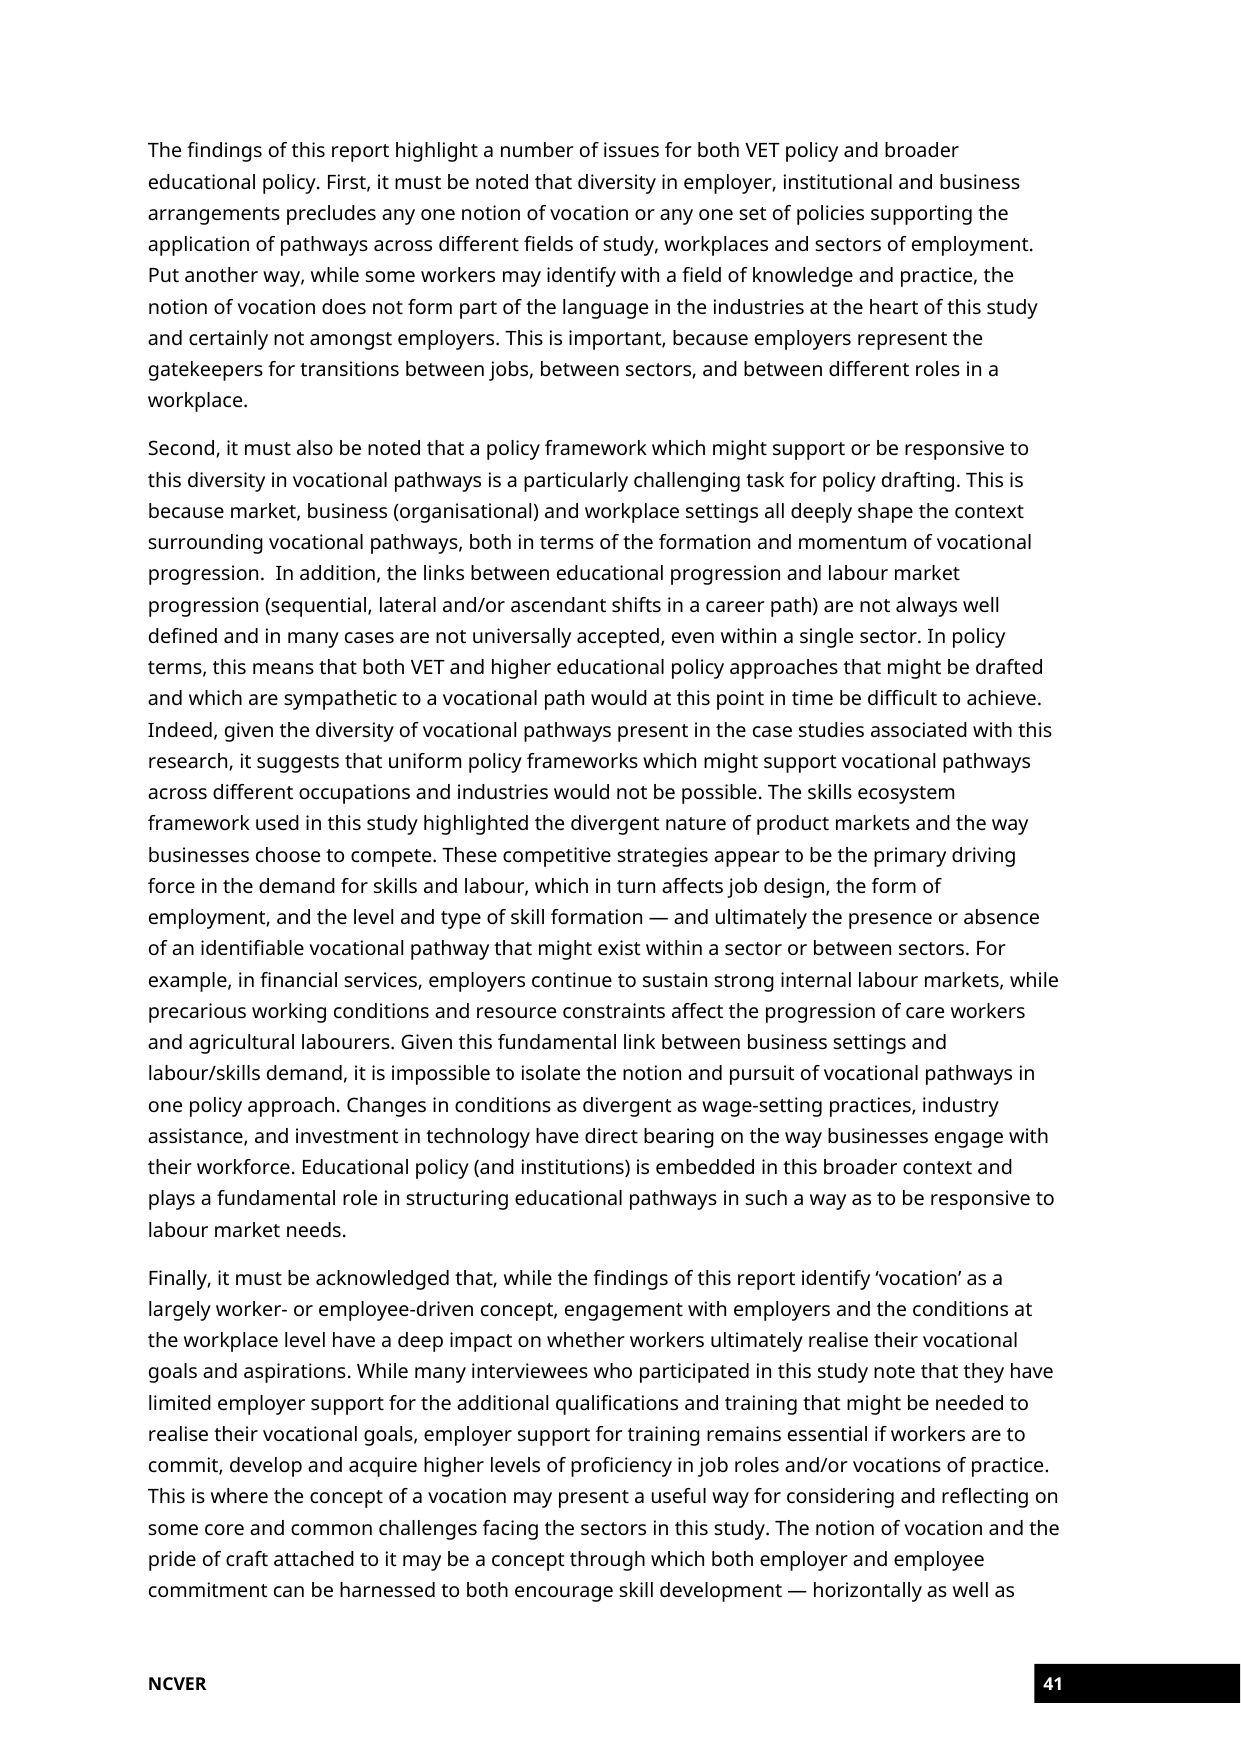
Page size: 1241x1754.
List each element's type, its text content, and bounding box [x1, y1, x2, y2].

text The findings of this report highlight a number of issues for both VET policy and broader educational policy. First, it must be noted that diversity in employer, institutional and business arrangements precludes any one notion of vocation or any one set of policies supporting the application of pathways across different fields of study, workplaces and sectors of employment. Put another way, while some workers may identify with a field of knowledge and practice, the notion of vocation does not form part of the language in the industries at the heart of this study and certainly not amongst employers. This is important, because employers represent the gatekeepers for transitions between jobs, between sectors, and between different roles in a workplace. [148, 133, 1063, 414]
text Second, it must also be noted that a policy framework which might support or be responsive to this diversity in vocational pathways is a particularly challenging task for policy drafting. This is because market, business (organisational) and workplace settings all deeply shape the context surrounding vocational pathways, both in terms of the formation and momentum of vocational progression. In addition, the links between educational progression and labour market progression (sequential, lateral and/or ascendant shifts in a career path) are not always well defined and in many cases are not universally accepted, even within a single sector. In policy terms, this means that both VET and higher educational policy approaches that might be drafted and which are sympathetic to a vocational path would at this point in time be difficult to achieve. Indeed, given the diversity of vocational pathways present in the case studies associated with this research, it suggests that uniform policy frameworks which might support vocational pathways across different occupations and industries would not be possible. The skills ecosystem framework used in this study highlighted the divergent nature of product markets and the way businesses choose to compete. These competitive strategies appear to be the primary driving force in the demand for skills and labour, which in turn affects job design, the form of employment, and the level and type of skill formation — and ultimately the presence or absence of an identifiable vocational pathway that might exist within a sector or between sectors. For example, in financial services, employers continue to sustain strong internal labour markets, while precarious working conditions and resource constraints affect the progression of care workers and agricultural labourers. Given this fundamental link between business settings and labour/skills demand, it is impossible to isolate the notion and pursuit of vocational pathways in one policy approach. Changes in conditions as divergent as wage-setting practices, industry assistance, and investment in technology have direct bearing on the way businesses engage with their workforce. Educational policy (and institutions) is embedded in this broader context and plays a fundamental role in structuring educational pathways in such a way as to be responsive to labour market needs. [148, 431, 1063, 1243]
